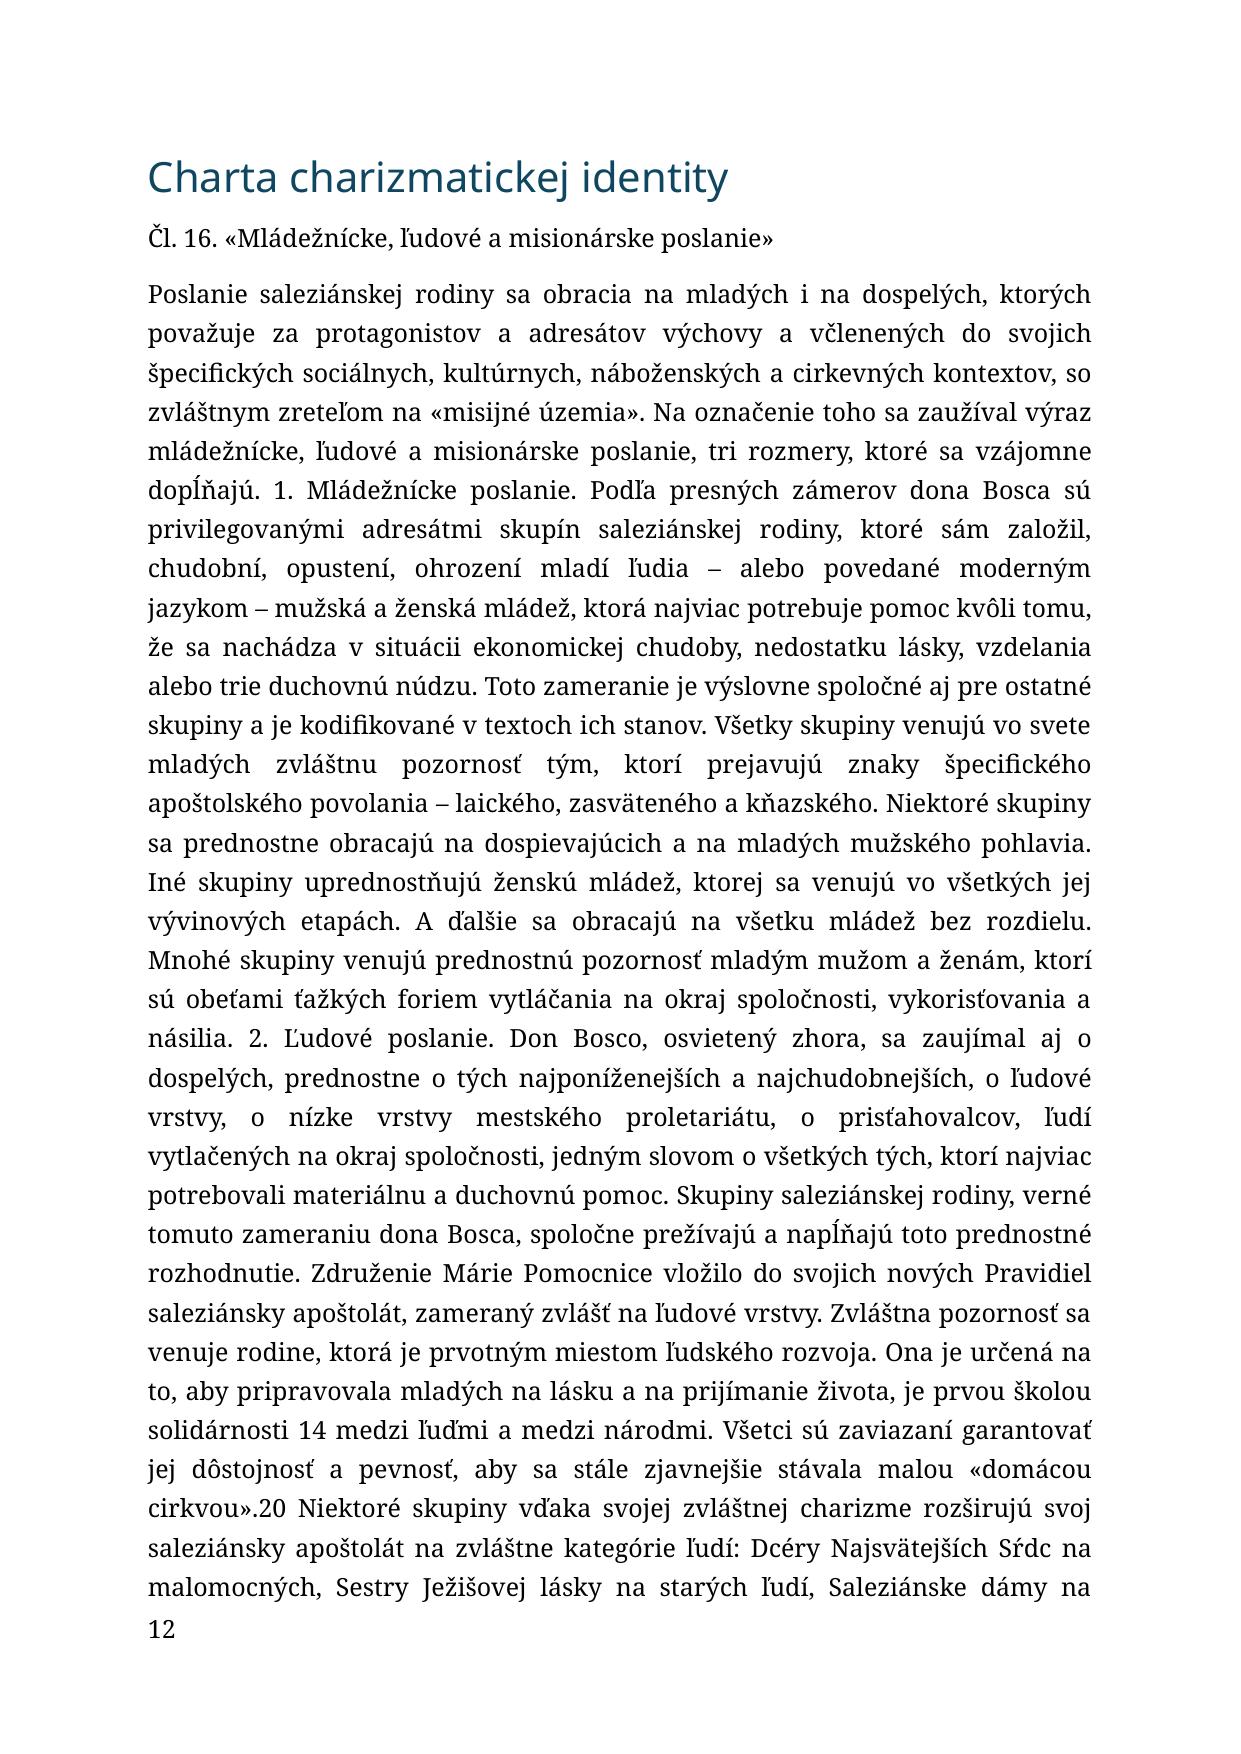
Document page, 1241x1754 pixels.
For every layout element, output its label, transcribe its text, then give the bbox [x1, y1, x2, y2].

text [148, 277, 1093, 1603]
subtitle Charta charizmatickej identity [148, 148, 1093, 204]
text Čl. 16. «Mládežnícke, ľudové a misionárske poslanie» [148, 221, 1093, 255]
